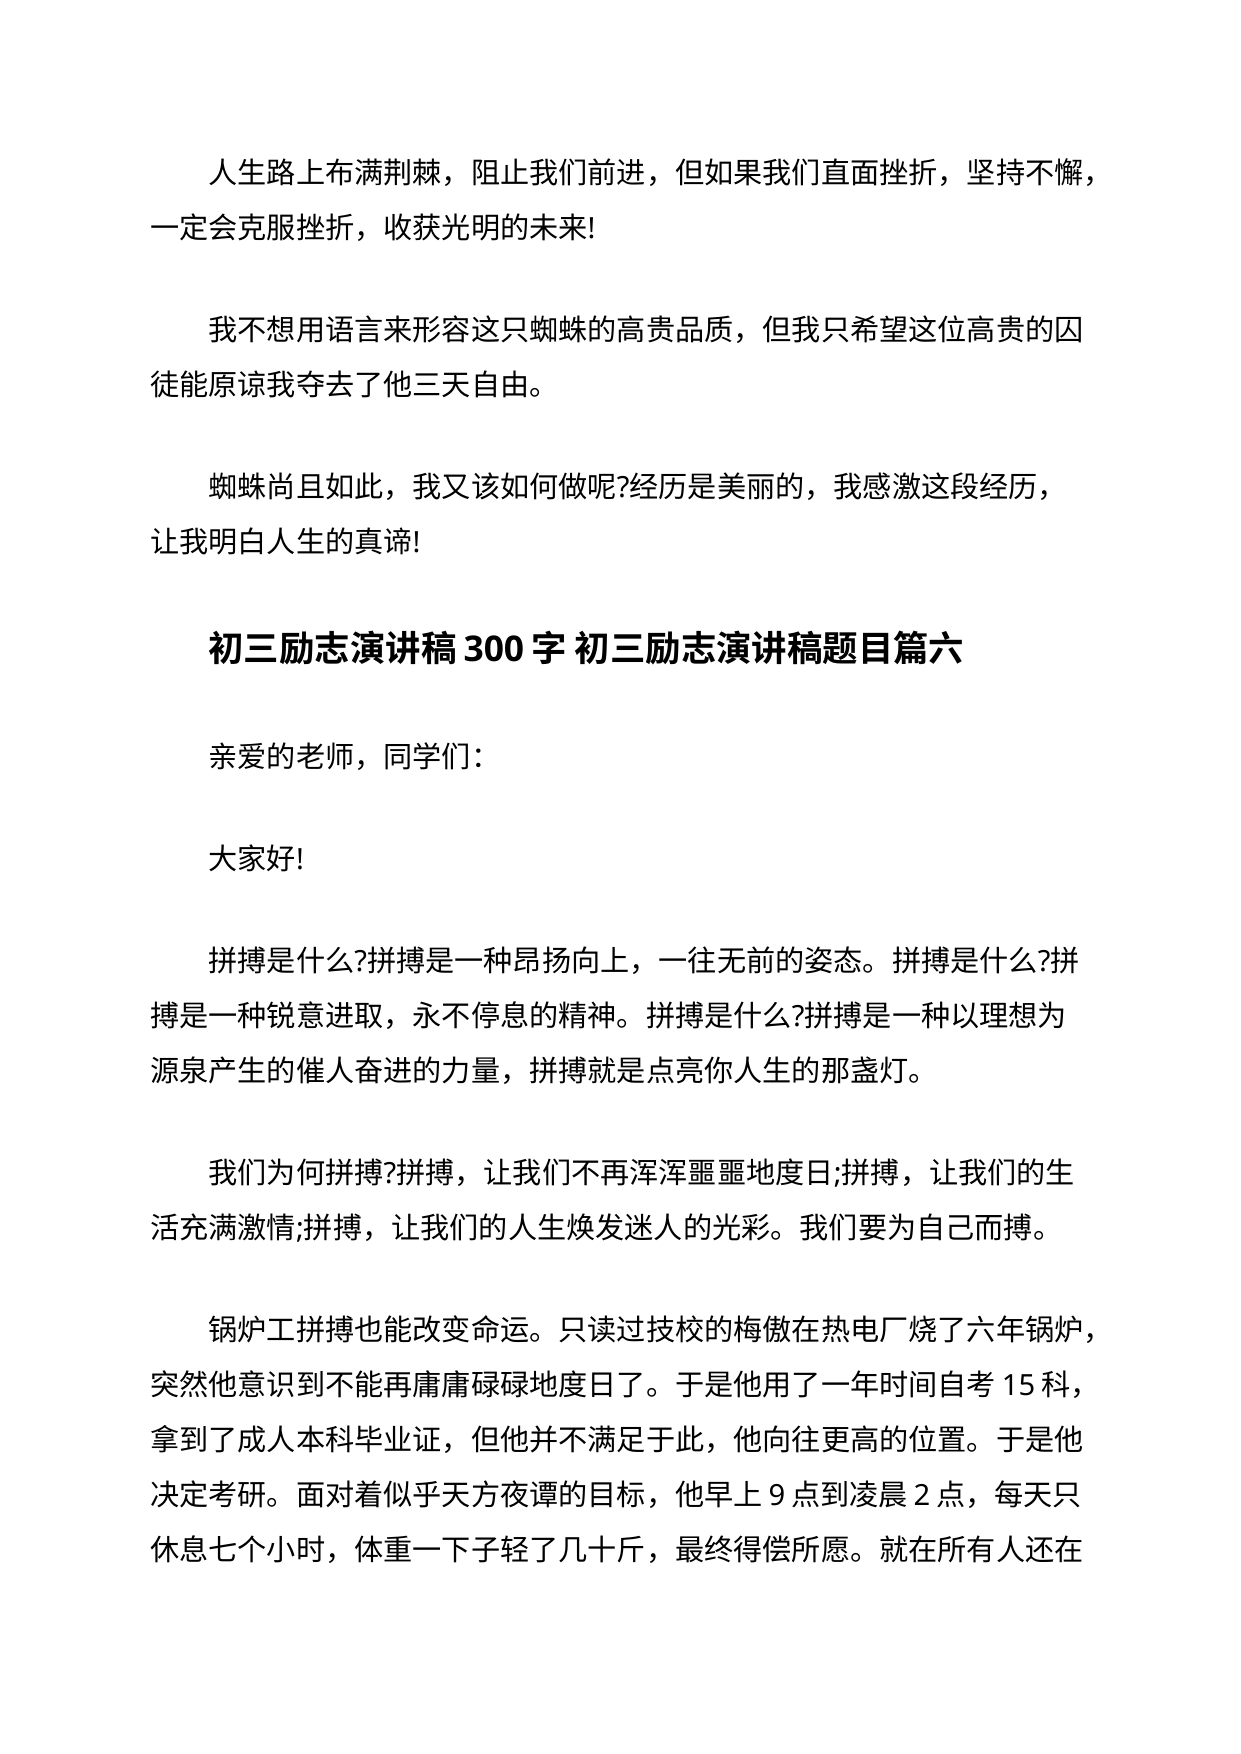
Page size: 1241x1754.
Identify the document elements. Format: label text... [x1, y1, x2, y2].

text 蜘蛛尚且如此，我又该如何做呢?经历是美丽的，我感激这段经历，让我明白人生的真谛! [150, 463, 1090, 561]
text 亲爱的老师，同学们： [150, 734, 1090, 776]
text 人生路上布满荆棘，阻止我们前进，但如果我们直面挫折，坚持不懈，一定会克服挫折，收获光明的未来! [150, 150, 1090, 247]
text 初三励志演讲稿300字 初三励志演讲稿题目篇六 [150, 621, 1090, 672]
text 我不想用语言来形容这只蜘蛛的高贵品质，但我只希望这位高贵的囚徒能原谅我夺去了他三天自由。 [150, 307, 1090, 404]
text 拼搏是什么?拼搏是一种昂扬向上，一往无前的姿态。拼搏是什么?拼搏是一种锐意进取，永不停息的精神。拼搏是什么?拼搏是一种以理想为源泉产生的催人奋进的力量，拼搏就是点亮你人生的那盏灯。 [150, 938, 1090, 1090]
text 大家好! [150, 836, 1090, 878]
text 我们为何拼搏?拼搏，让我们不再浑浑噩噩地度日;拼搏，让我们的生活充满激情;拼搏，让我们的人生焕发迷人的光彩。我们要为自己而搏。 [150, 1149, 1090, 1247]
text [150, 1307, 1090, 1569]
